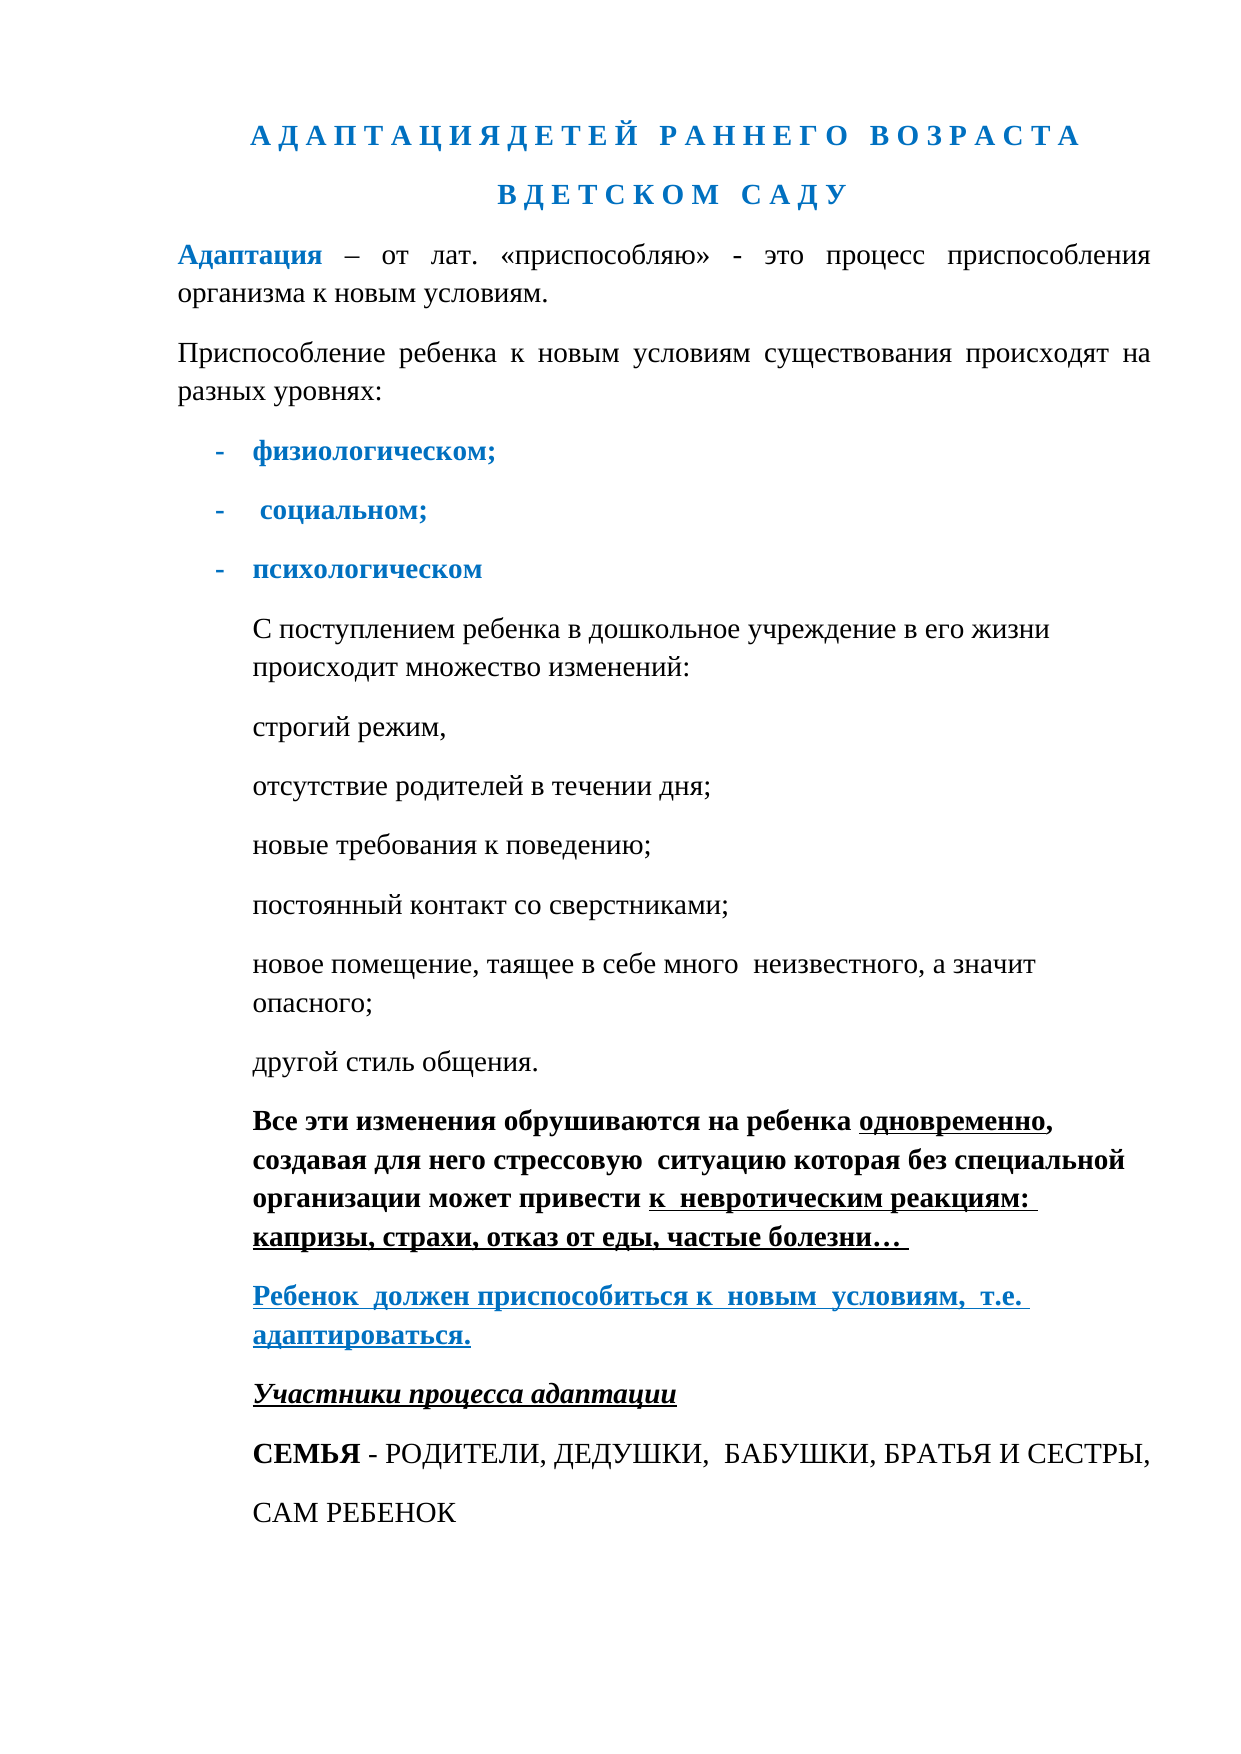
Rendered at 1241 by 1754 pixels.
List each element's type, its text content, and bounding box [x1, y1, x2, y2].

text САМ РЕБЕНОК [252, 1495, 1152, 1529]
list психологическом [215, 551, 1152, 585]
text Адаптация – от лат. «приспособляю» - это процесс приспособления организма к новым условиям. [177, 237, 1152, 309]
text другой стиль общения. [252, 1044, 1152, 1078]
text С поступлением ребенка в дошкольное учреждение в его жизни происходит множество изменений: [252, 611, 1152, 683]
text Участники процесса адаптации [252, 1376, 1152, 1410]
text новые требования к поведению; [252, 827, 1152, 861]
list физиологическом; [215, 433, 1152, 466]
text постоянный контакт со сверстниками; [252, 887, 1152, 920]
text Приспособление ребенка к новым условиям существования происходят на разных уровнях: [177, 335, 1152, 407]
text СЕМЬЯ - РОДИТЕЛИ, ДЕДУШКИ, БАБУШКИ, БРАТЬЯ И СЕСТРЫ, [252, 1436, 1152, 1469]
text строгий режим, [252, 709, 1152, 742]
text А Д А П Т А Ц И Я Д Е Т Е Й Р А Н Н Е Г О В О З Р А С Т А [177, 118, 1152, 152]
list социальном; [215, 492, 1152, 526]
text Все эти изменения обрушиваются на ребенка одновременно, создавая для него стрессовую ситуацию которая без специальной организации может привести к невротическим реакциям: капризы, страхи, отказ от еды, частые болезни… [252, 1103, 1152, 1253]
text В Д Е Т С К О М С А Д У [177, 177, 1152, 211]
text Ребенок должен приспособиться к новым условиям, т.е. адаптироваться. [252, 1278, 1152, 1351]
text отсутствие родителей в течении дня; [252, 768, 1152, 802]
text новое помещение, таящее в себе много неизвестного, а значит опасного; [252, 946, 1152, 1018]
